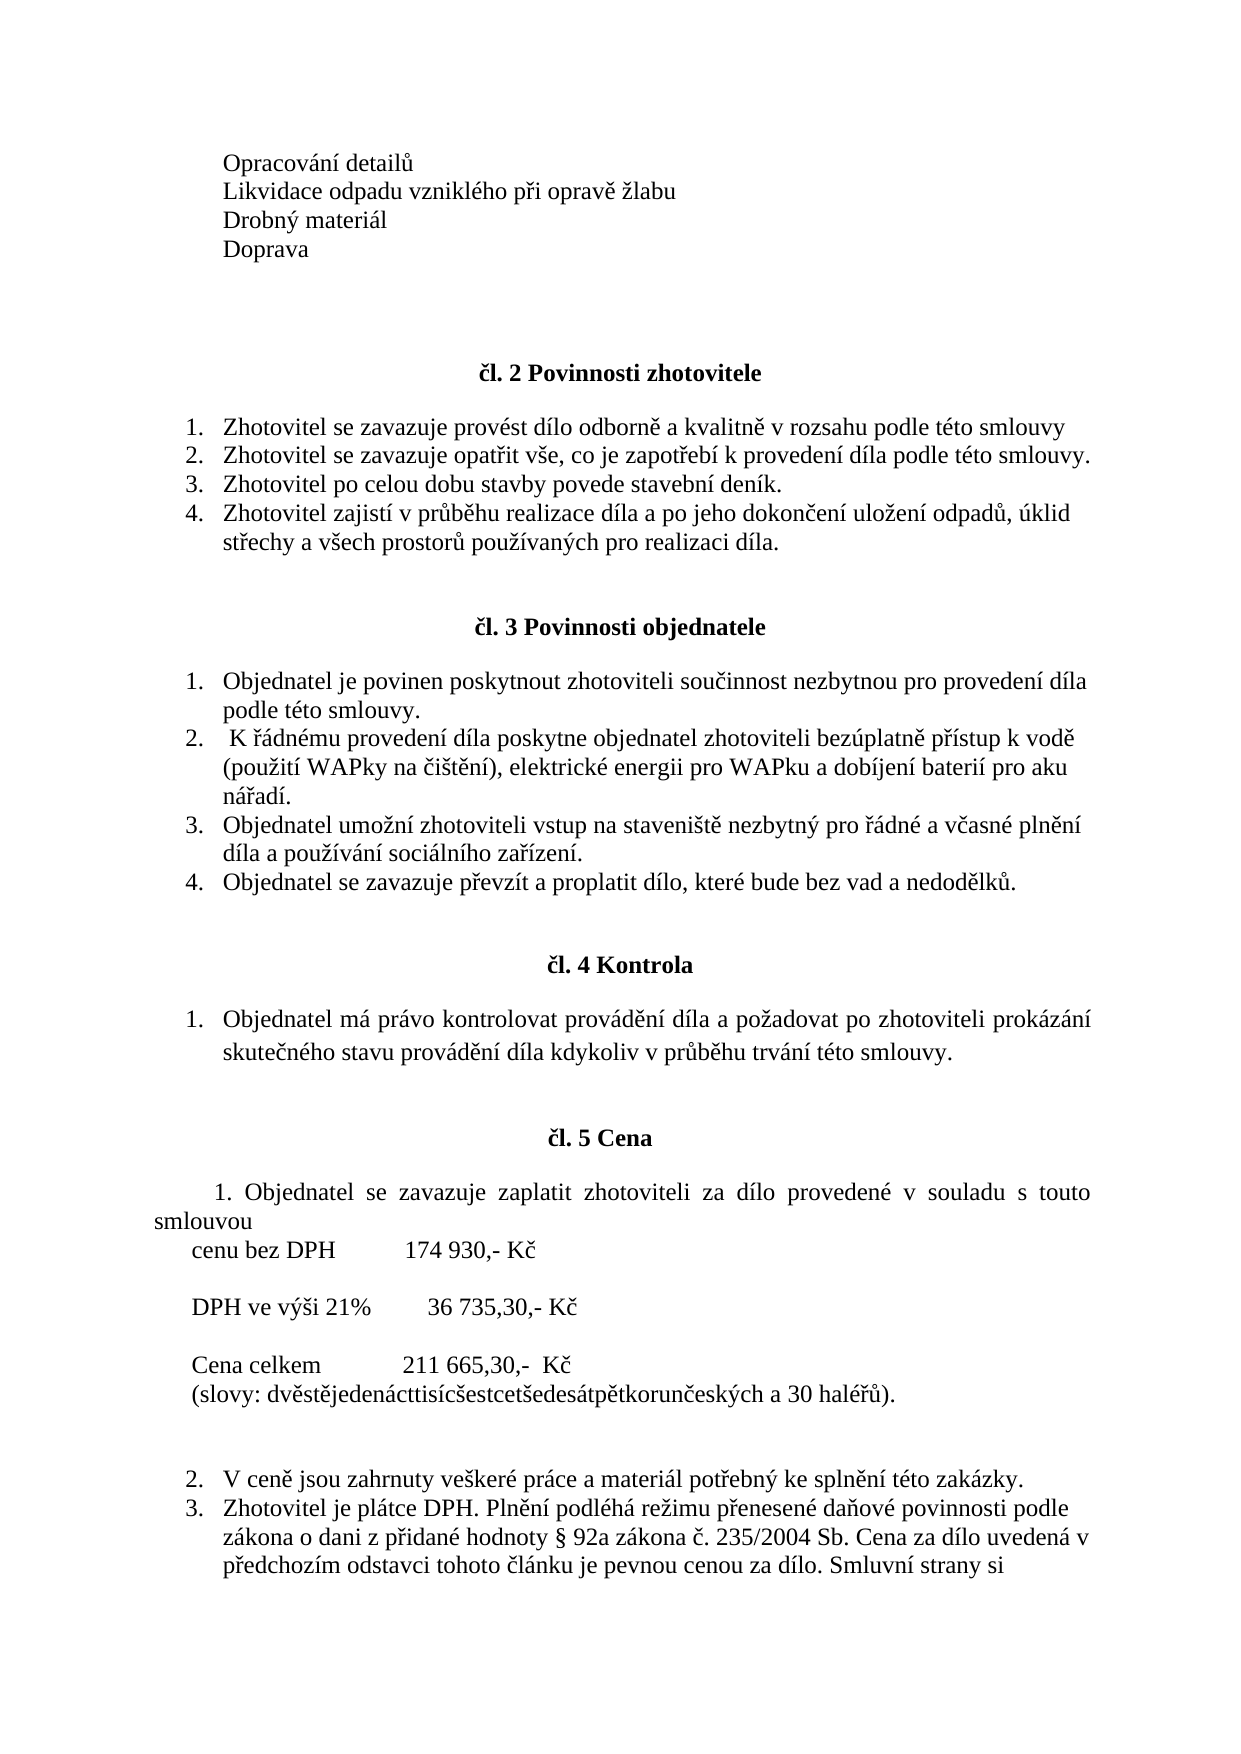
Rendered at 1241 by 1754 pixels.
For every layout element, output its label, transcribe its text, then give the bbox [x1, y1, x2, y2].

list Objednatel umožní zhotoviteli vstup na staveniště nezbytný pro řádné a včasné plnění díla a používání sociálního zařízení. [185, 810, 1093, 867]
list cenu bez DPH 174 930,- Kč [148, 1235, 1093, 1264]
list (slovy: dvěstějedenácttisícšestcetšedesátpětkorunčeských a 30 haléřů). [148, 1379, 1093, 1407]
list Objednatel má právo kontrolovat provádění díla a požadovat po zhotoviteli prokázání skutečného stavu provádění díla kdykoliv v průběhu trvání této smlouvy. [185, 1004, 1093, 1065]
list DPH ve výši 21% 36 735,30,- Kč [148, 1292, 1093, 1321]
list V ceně jsou zahrnuty veškeré práce a materiál potřebný ke splnění této zakázky. [185, 1464, 1093, 1493]
text 1. Objednatel se zavazuje zaplatit zhotoviteli za dílo provedené v souladu s touto smlouvou [154, 1177, 1093, 1235]
text čl. 3 Povinnosti objednatele [148, 612, 1093, 641]
list Zhotovitel zajistí v průběhu realizace díla a po jeho dokončení uložení odpadů, úklid střechy a všech prostorů používaných pro realizaci díla. [185, 498, 1093, 555]
text Likvidace odpadu vzniklého při opravě žlabu [223, 176, 1093, 205]
text čl. 4 Kontrola [148, 950, 1093, 978]
text Drobný materiál [223, 205, 1093, 234]
list Zhotovitel se zavazuje opatřit vše, co je zapotřebí k provedení díla podle této smlouvy. [185, 440, 1093, 469]
list Objednatel je povinen poskytnout zhotoviteli součinnost nezbytnou pro provedení díla podle této smlouvy. [185, 666, 1093, 723]
list Zhotovitel se zavazuje provést dílo odborně a kvalitně v rozsahu podle této smlouvy [185, 412, 1093, 440]
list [185, 1493, 1093, 1579]
list K řádnému provedení díla poskytne objednatel zhotoviteli bezúplatně přístup k vodě (použití WAPky na čištění), elektrické energii pro WAPku a dobíjení baterií pro aku nářadí. [185, 723, 1093, 810]
text Opracování detailů [223, 148, 1093, 176]
text čl. 5 Cena [148, 1123, 1093, 1152]
list Zhotovitel po celou dobu stavby povede stavební deník. [185, 469, 1093, 498]
text čl. 2 Povinnosti zhotovitele [148, 358, 1093, 386]
list Cena celkem 211 665,30,- Kč [148, 1350, 1093, 1379]
list Objednatel se zavazuje převzít a proplatit dílo, které bude bez vad a nedodělků. [185, 867, 1093, 896]
text Doprava [223, 234, 1093, 263]
